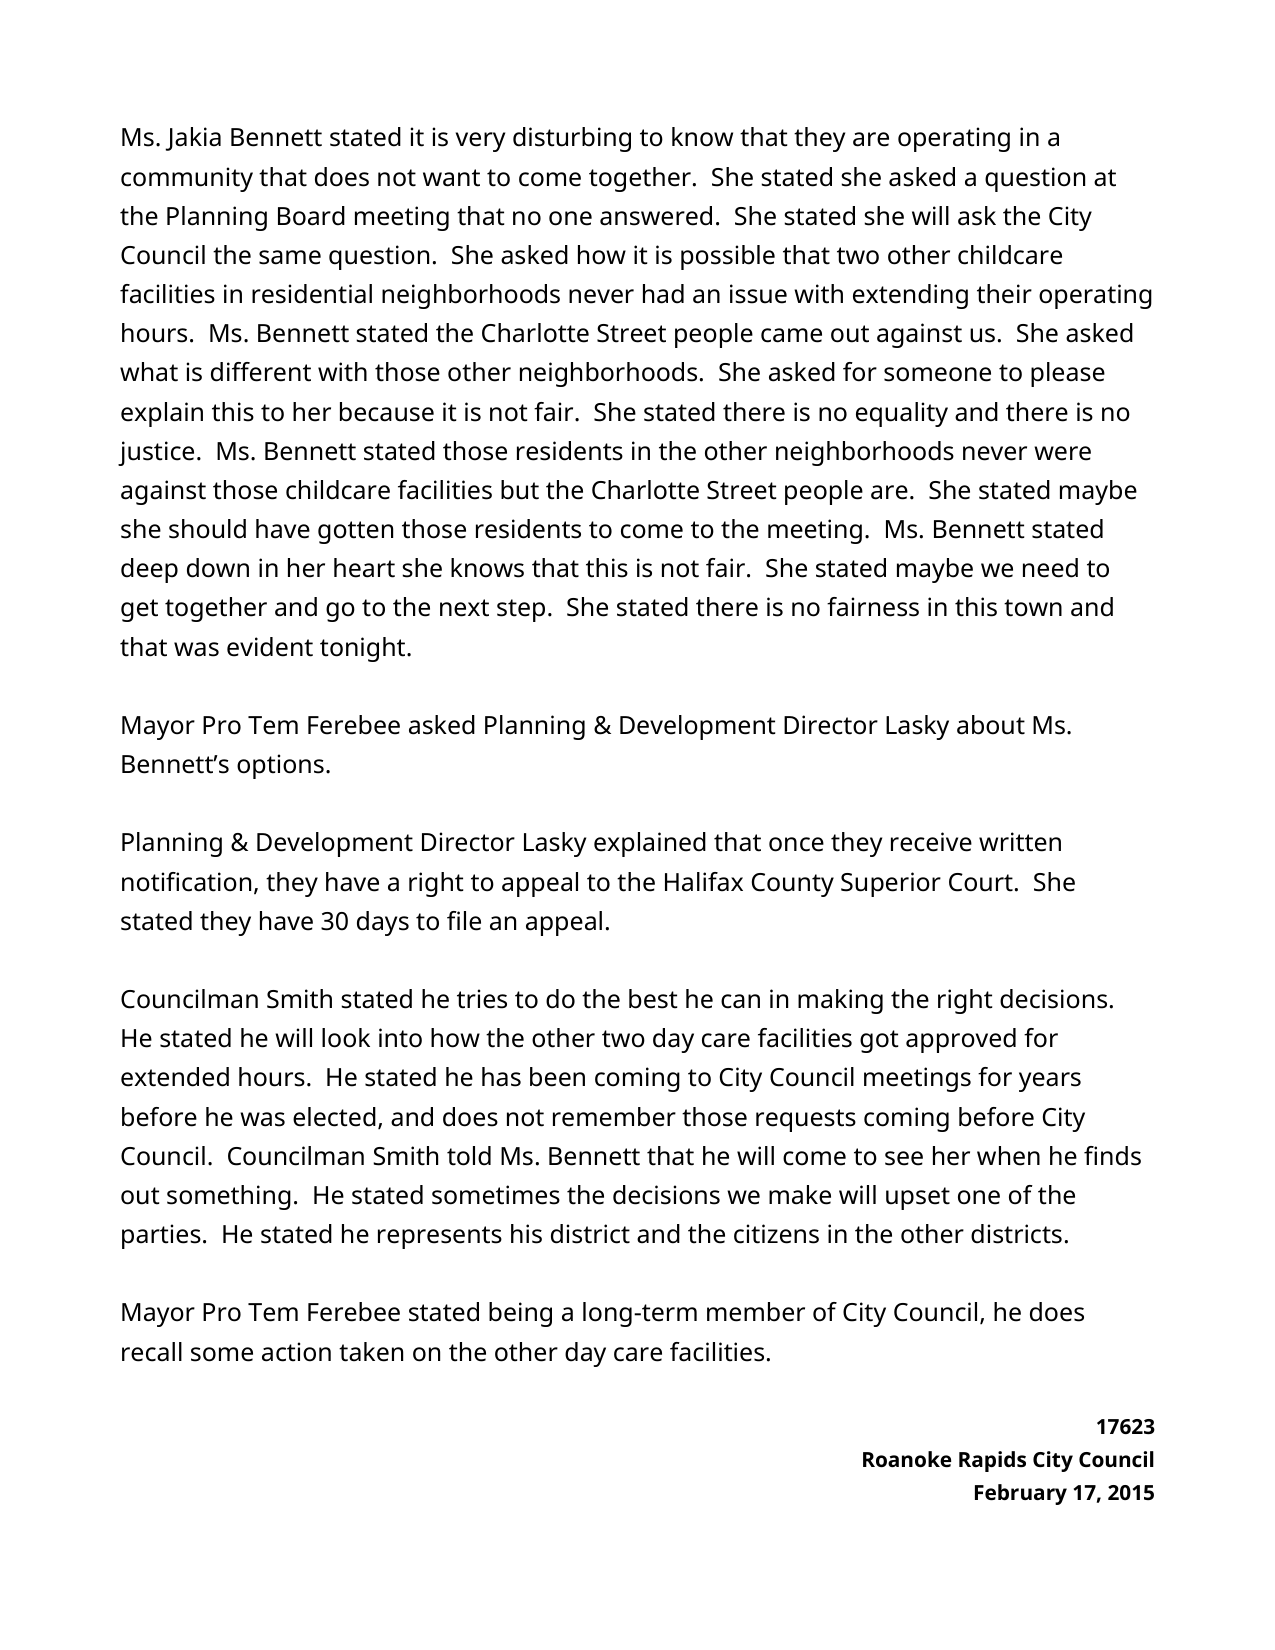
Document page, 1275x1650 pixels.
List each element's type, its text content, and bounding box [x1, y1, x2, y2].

text 17623 [120, 1412, 1155, 1441]
text Councilman Smith stated he tries to do the best he can in making the right decisions. He stated he will look into how the other two day care facilities got approved for extended hours. He stated he has been coming to City Council meetings for years before he was elected, and does not remember those requests coming before City Council. Councilman Smith told Ms. Bennett that he will come to see her when he finds out something. He stated sometimes the decisions we make will upset one of the parties. He stated he represents his district and the citizens in the other districts. [120, 982, 1155, 1251]
text February 17, 2015 [120, 1478, 1155, 1506]
text Ms. Jakia Bennett stated it is very disturbing to know that they are operating in a community that does not want to come together. She stated she asked a question at the Planning Board meeting that no one answered. She stated she will ask the City Council the same question. She asked how it is possible that two other childcare facilities in residential neighborhoods never had an issue with extending their operating hours. Ms. Bennett stated the Charlotte Street people came out against us. She asked what is different with those other neighborhoods. She asked for someone to please explain this to her because it is not fair. She stated there is no equality and there is no justice. Ms. Bennett stated those residents in the other neighborhoods never were against those childcare facilities but the Charlotte Street people are. She stated maybe she should have gotten those residents to come to the meeting. Ms. Bennett stated deep down in her heart she knows that this is not fair. She stated maybe we need to get together and go to the next step. She stated there is no fairness in this town and that was evident tonight. [120, 120, 1155, 663]
text Mayor Pro Tem Ferebee stated being a long-term member of City Council, he does recall some action taken on the other day care facilities. [120, 1295, 1155, 1368]
text Mayor Pro Tem Ferebee asked Planning & Development Director Lasky about Ms. Bennett’s options. [120, 707, 1155, 781]
text Planning & Development Director Lasky explained that once they receive written notification, they have a right to appeal to the Halifax County Superior Court. She stated they have 30 days to file an appeal. [120, 825, 1155, 937]
text Roanoke Rapids City Council [120, 1445, 1155, 1473]
